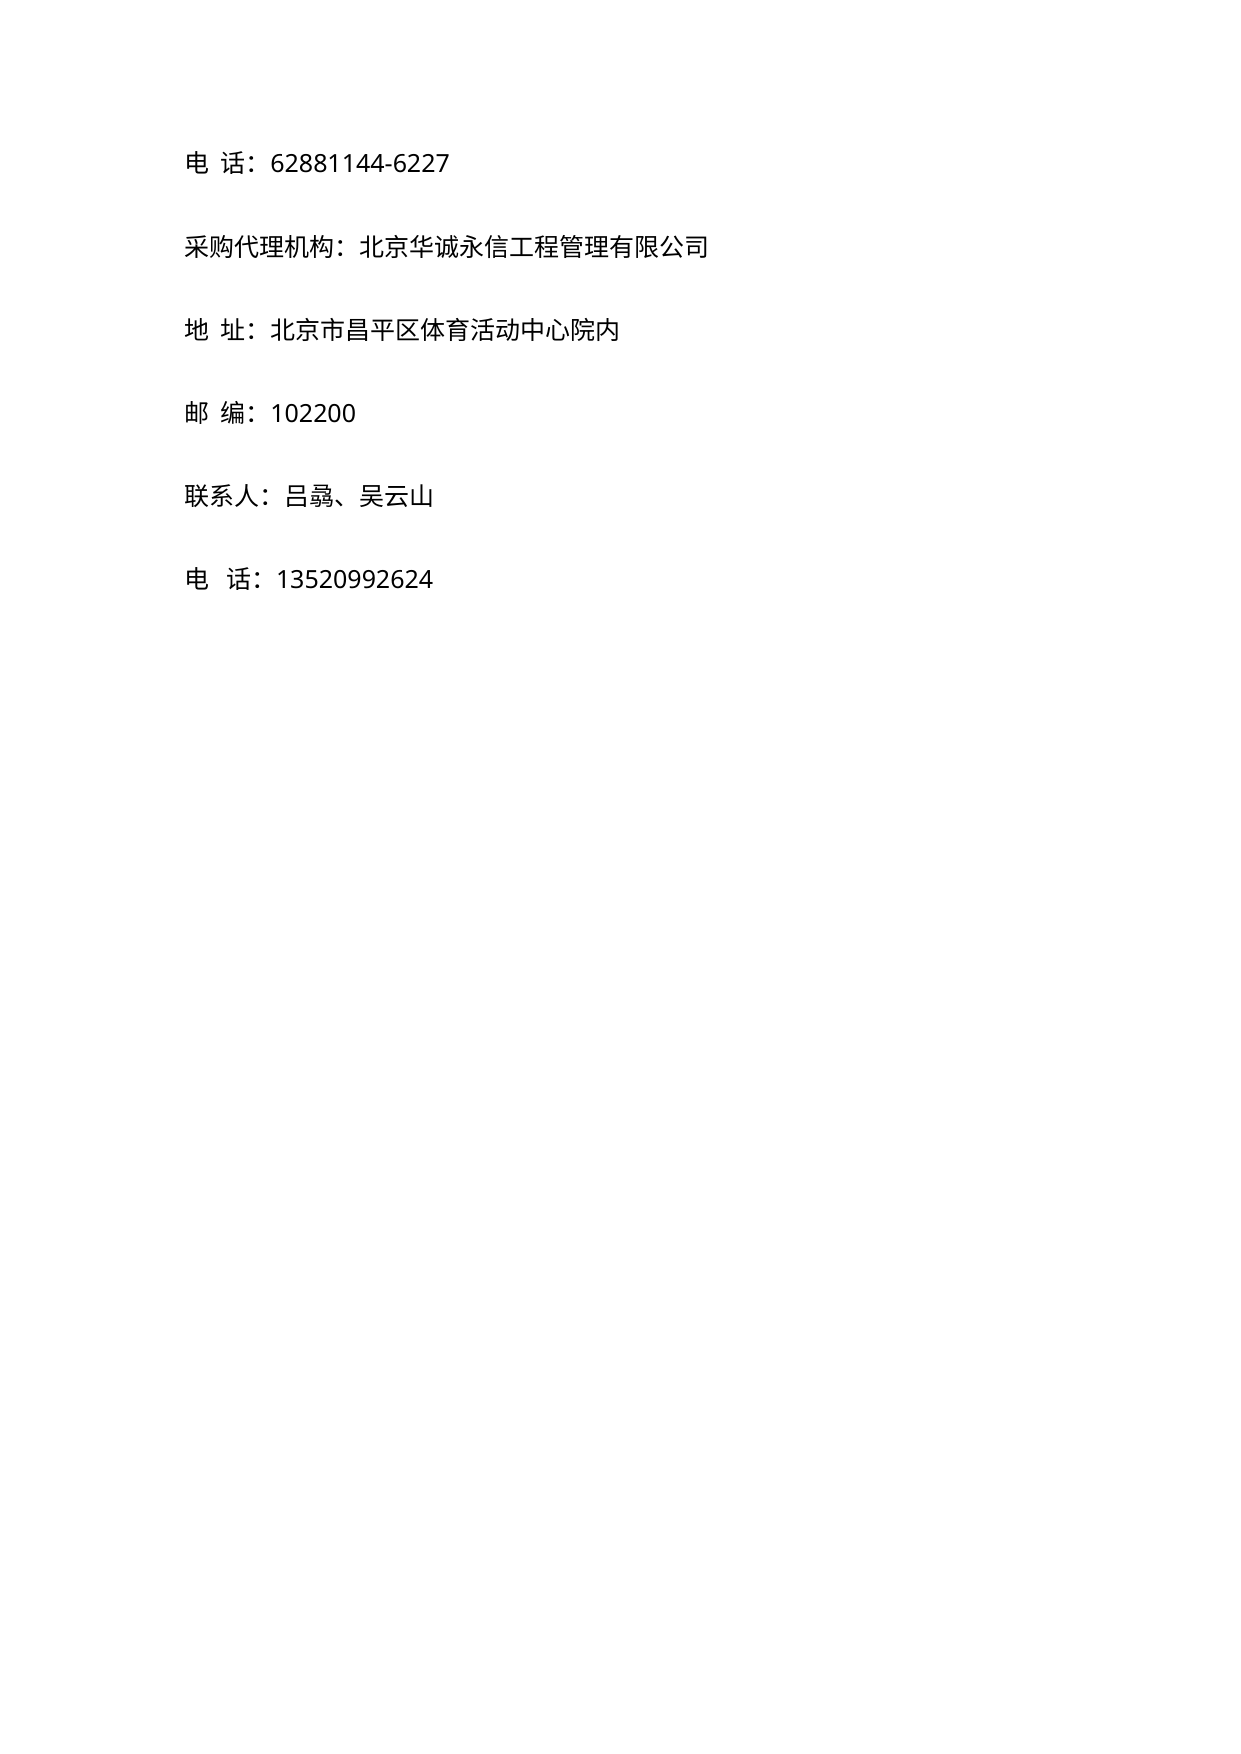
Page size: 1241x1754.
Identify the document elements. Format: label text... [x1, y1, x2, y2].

text 邮 编：102200 [146, 379, 1035, 444]
text 地 址：北京市昌平区体育活动中心院内 [146, 296, 1035, 361]
text 电 话：62881144-6227 [146, 129, 1035, 194]
text 采购代理机构：北京华诚永信工程管理有限公司 [146, 213, 1035, 278]
text 联系人：吕骉、吴云山 [146, 462, 1035, 527]
text 电 话：13520992624 [146, 545, 1035, 610]
